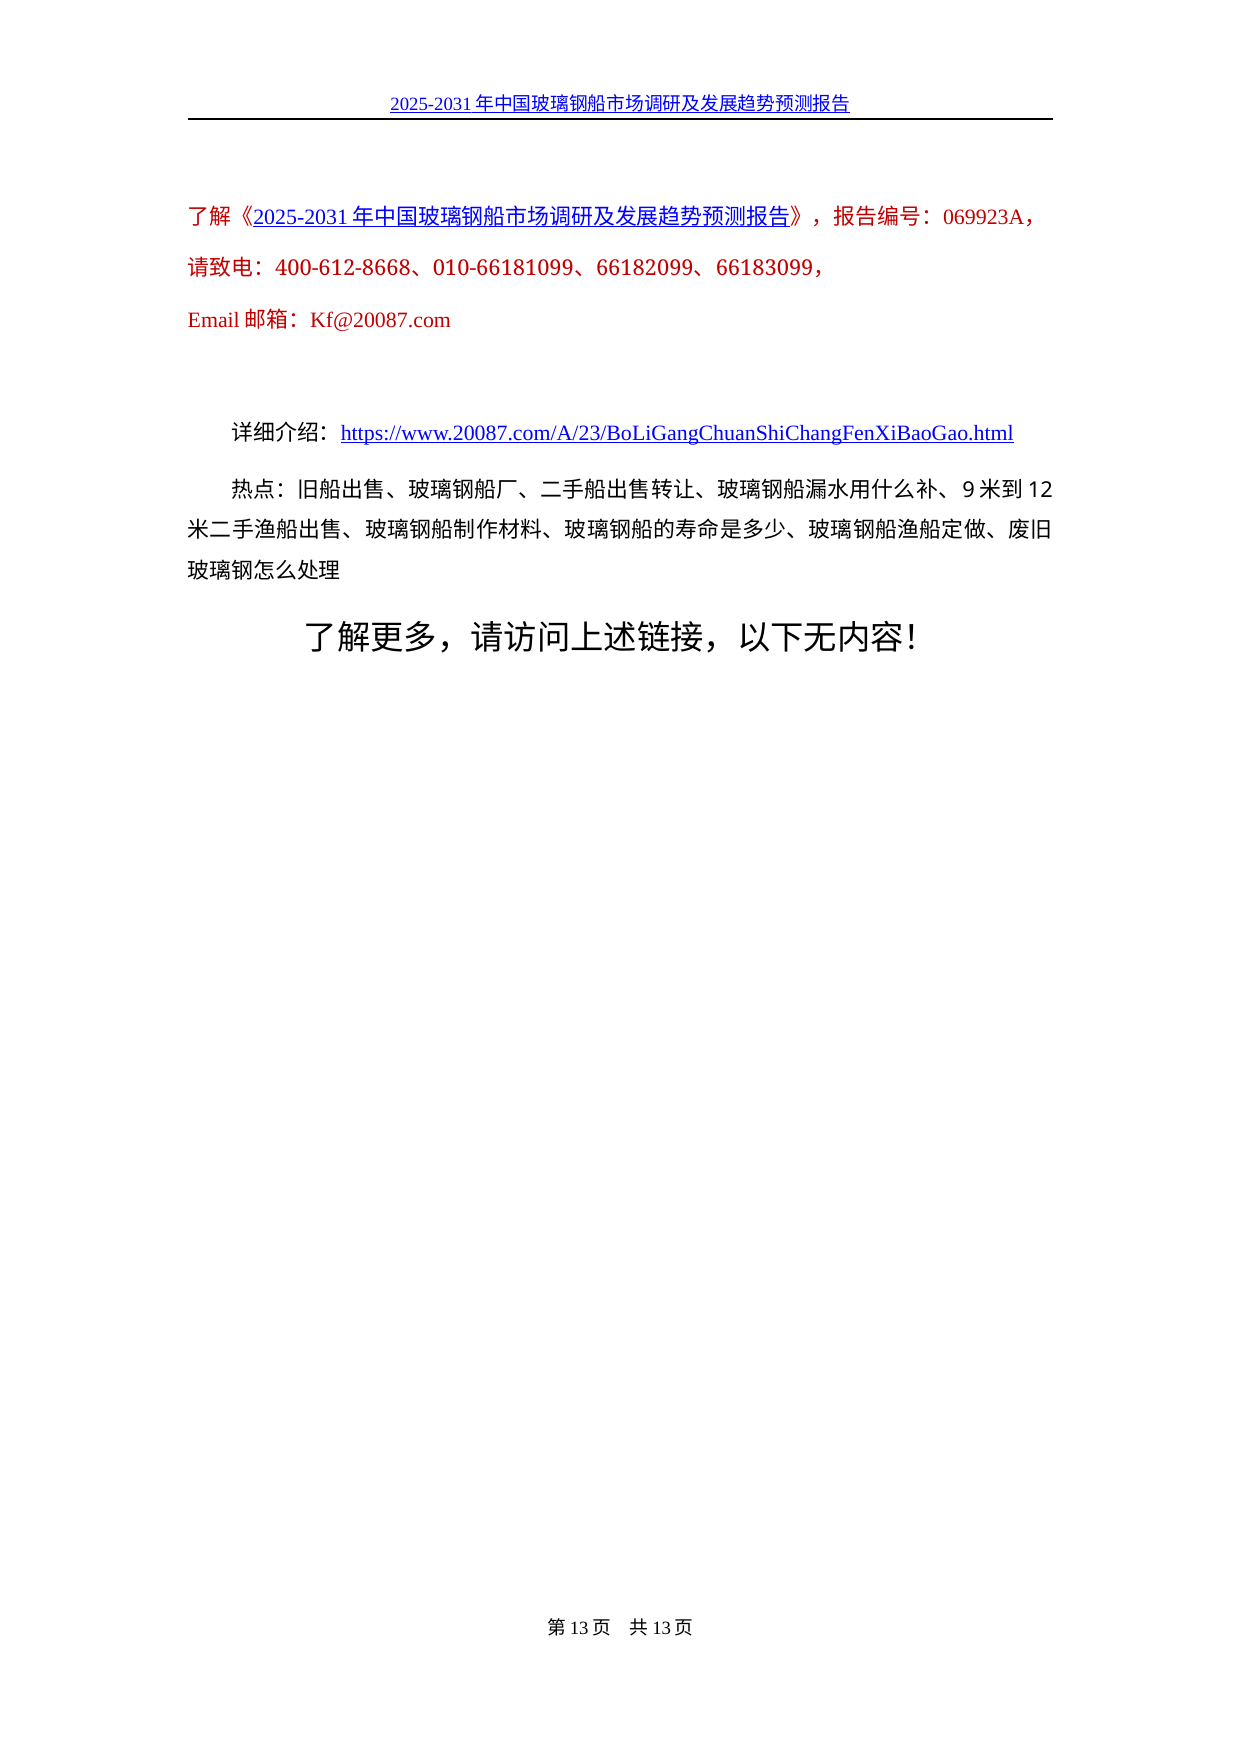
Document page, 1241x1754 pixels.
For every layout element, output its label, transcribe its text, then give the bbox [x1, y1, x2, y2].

text Email邮箱：Kf@20087.com [187, 302, 1053, 334]
text 详细介绍：https://www.20087.com/A/23/BoLiGangChuanShiChangFenXiBaoGao.html [187, 414, 1053, 447]
text 请致电：400-612-8668、010-66181099、66182099、66183099， [187, 250, 1053, 283]
text 了解《2025-2031年中国玻璃钢船市场调研及发展趋势预测报告》，报告编号：069923A， [187, 198, 1053, 231]
title 了解更多，请访问上述链接，以下无内容！ [187, 603, 1053, 668]
text 热点：旧船出售、玻璃钢船厂、二手船出售转让、玻璃钢船漏水用什么补、9米到12米二手渔船出售、玻璃钢船制作材料、玻璃钢船的寿命是多少、玻璃钢船渔船定做、废旧玻璃钢怎么处理 [187, 471, 1053, 585]
